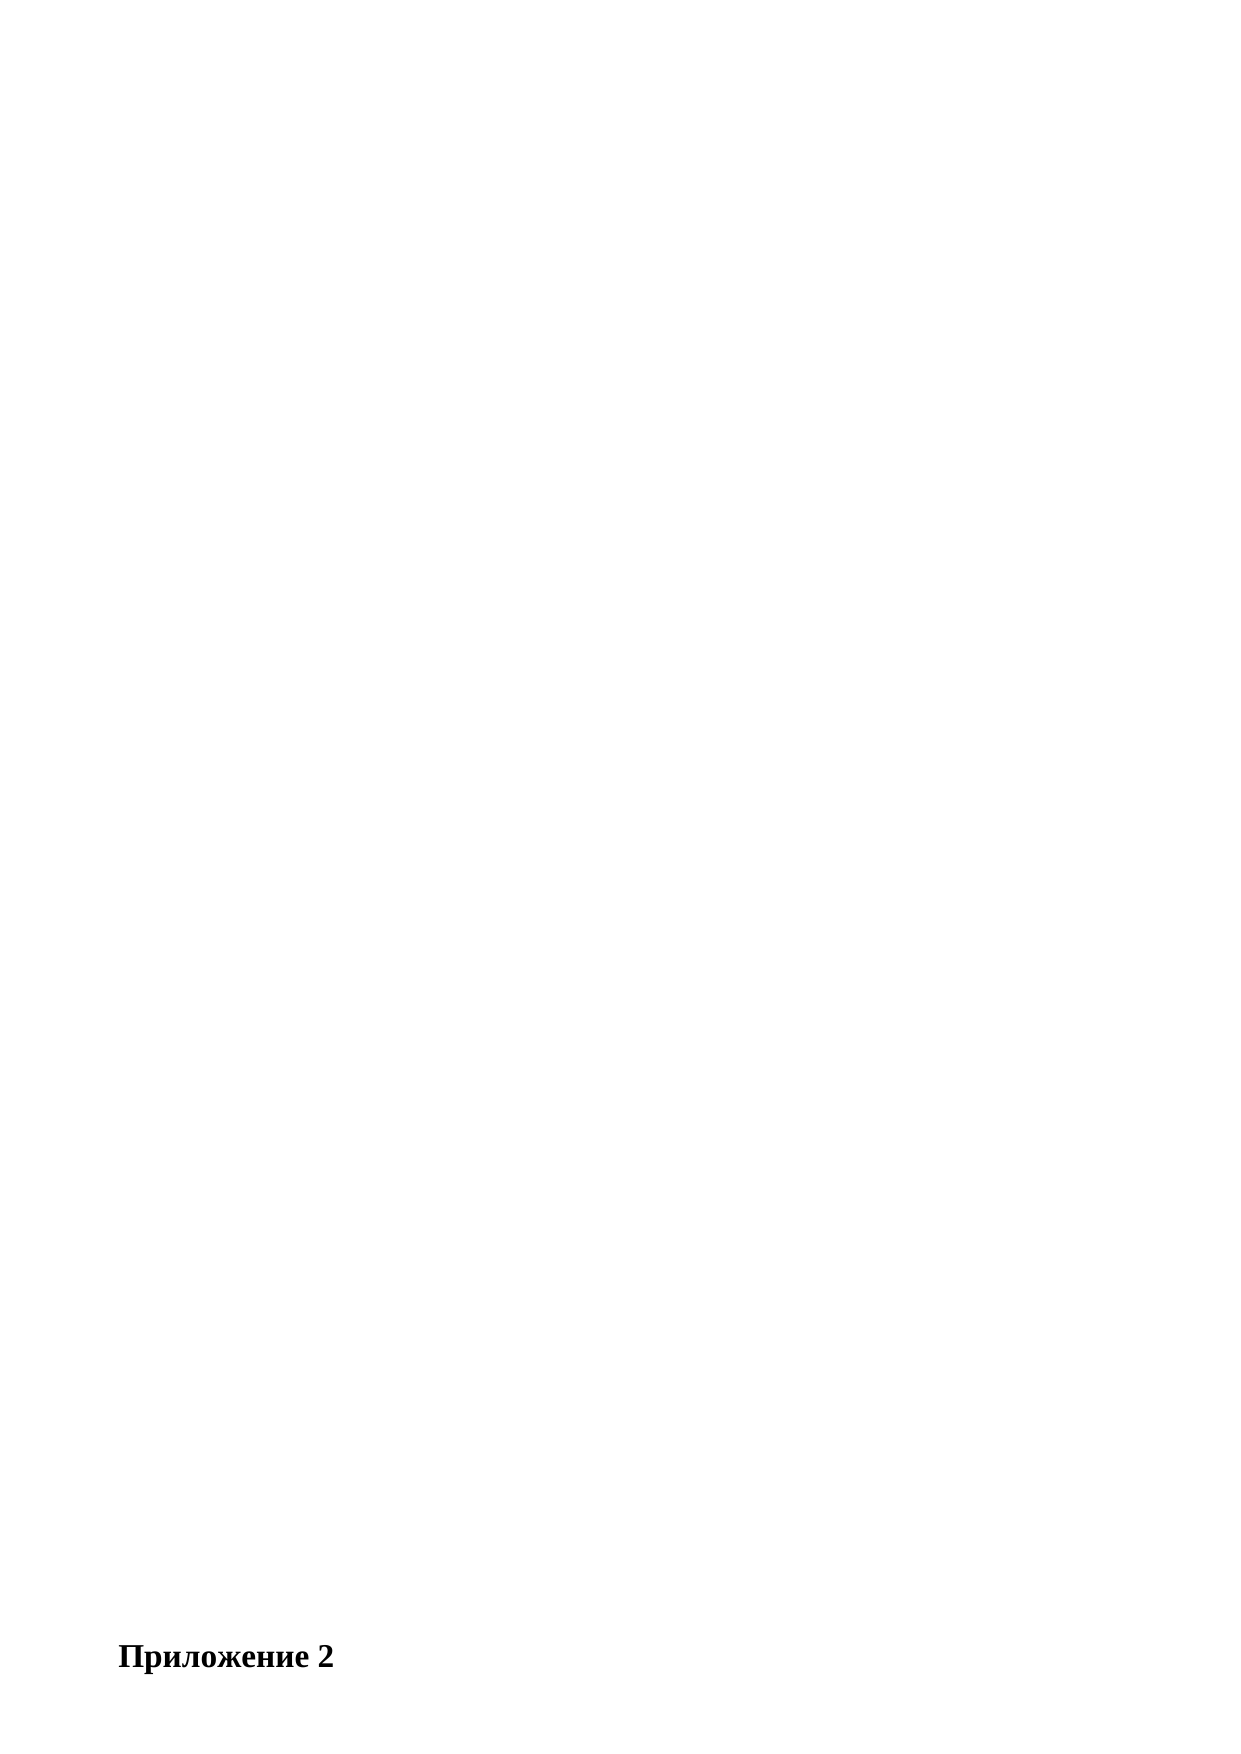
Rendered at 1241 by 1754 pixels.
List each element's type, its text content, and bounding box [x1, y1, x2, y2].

text Приложение 2 [118, 1636, 1152, 1674]
